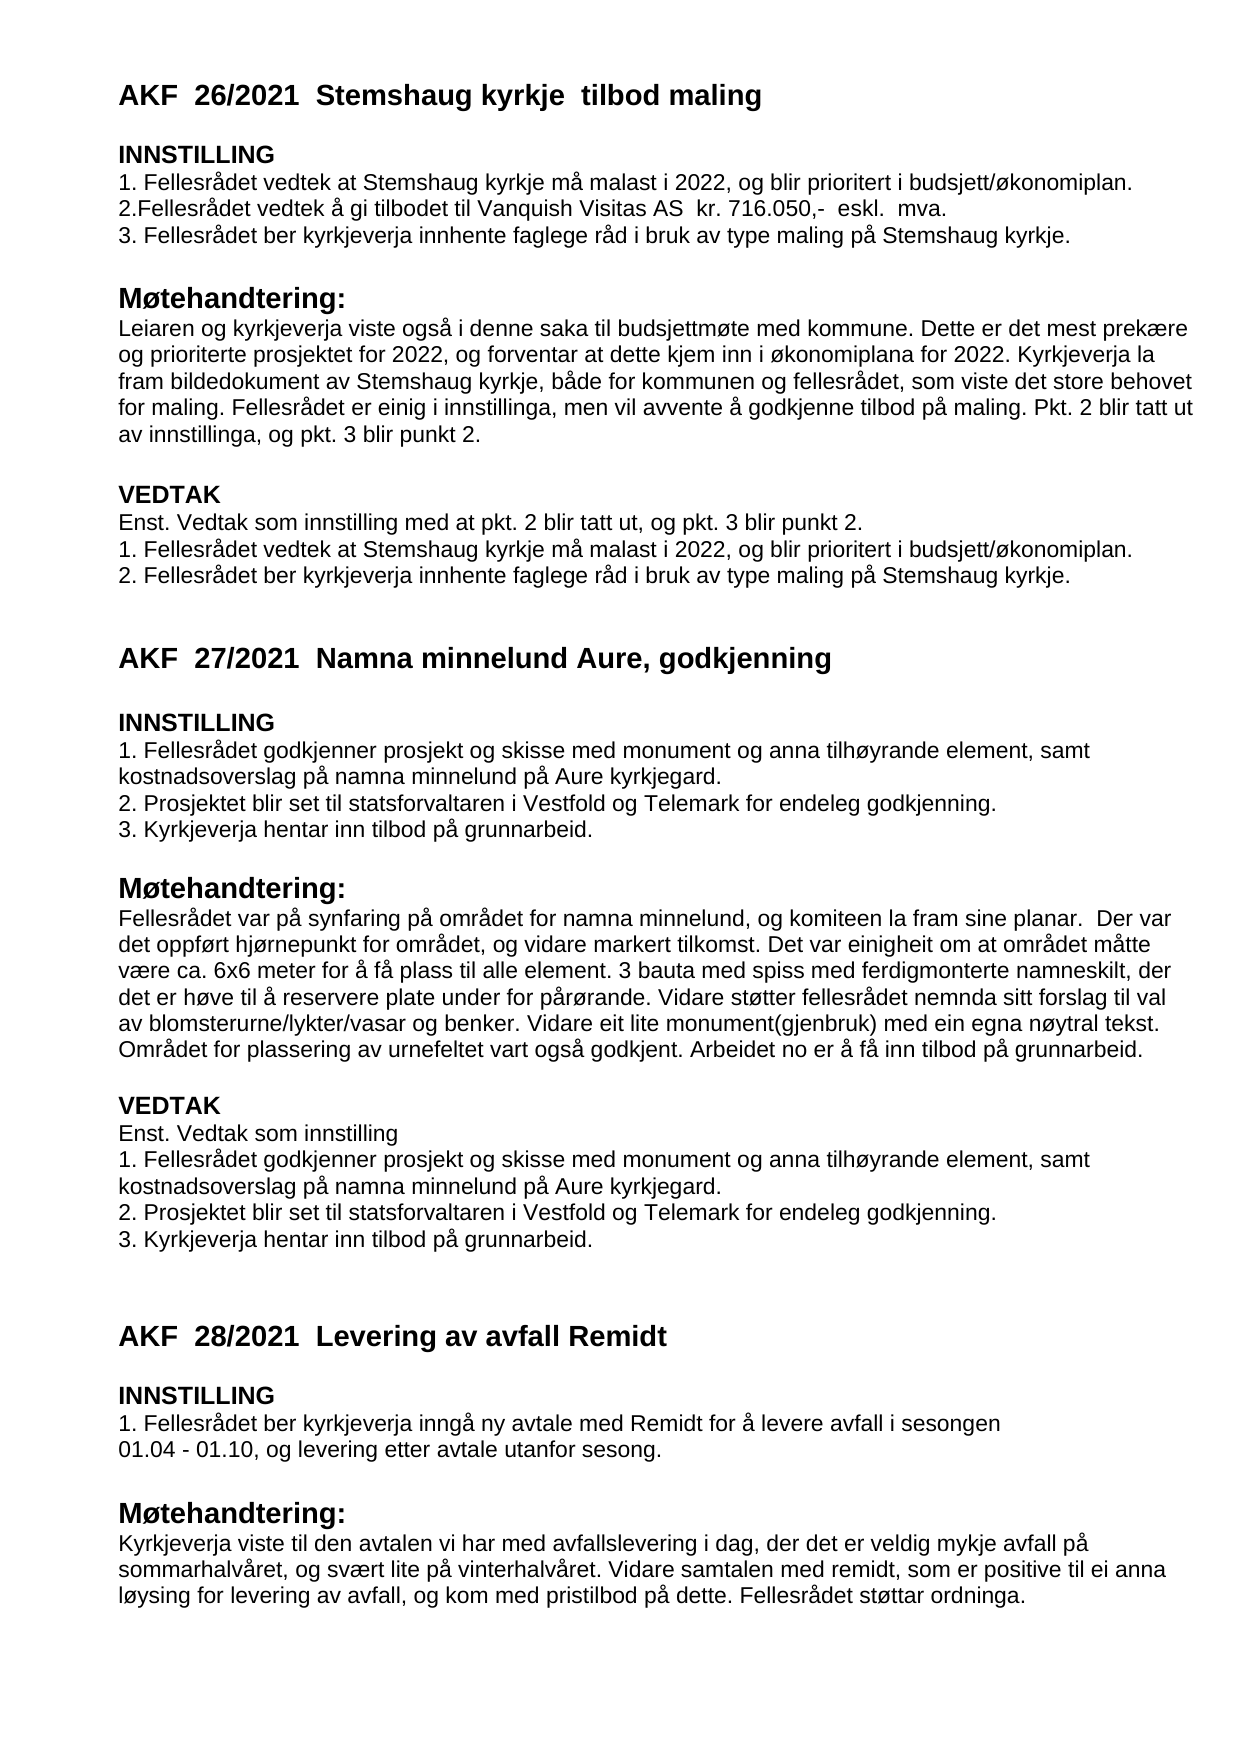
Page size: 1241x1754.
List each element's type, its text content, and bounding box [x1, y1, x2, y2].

text 3. Fellesrådet ber kyrkjeverja innhente faglege råd i bruk av type maling på Stemshaug kyrkje. [118, 222, 1196, 248]
text 3. Kyrkjeverja hentar inn tilbod på grunnarbeid. [118, 816, 1196, 842]
text 2. Fellesrådet ber kyrkjeverja innhente faglege råd i bruk av type maling på Stemshaug kyrkje. [118, 562, 1196, 588]
text VEDTAK [118, 1091, 1196, 1120]
text AKF 27/2021 Namna minnelund Aure, godkjenning [118, 641, 1196, 674]
text Enst. Vedtak som innstilling med at pkt. 2 blir tatt ut, og pkt. 3 blir punkt 2. [118, 509, 1196, 536]
text Enst. Vedtak som innstilling [118, 1120, 1196, 1146]
text 2.Fellesrådet vedtek å gi tilbodet til Vanquish Visitas AS kr. 716.050,- eskl. mva. [118, 195, 1196, 222]
text AKF 26/2021 Stemshaug kyrkje tilbod maling [118, 78, 1196, 111]
text INNSTILLING [118, 708, 1196, 737]
text 2. Prosjektet blir set til statsforvaltaren i Vestfold og Telemark for endeleg godkjenning. [118, 789, 1196, 816]
text Møtehandtering: [118, 871, 1196, 904]
text AKF 28/2021 Levering av avfall Remidt [118, 1319, 1196, 1352]
text 01.04 - 01.10, og levering etter avtale utanfor sesong. [118, 1436, 1196, 1463]
text 2. Prosjektet blir set til statsforvaltaren i Vestfold og Telemark for endeleg godkjenning. [118, 1199, 1196, 1226]
text INNSTILLING 1. Fellesrådet ber kyrkjeverja inngå ny avtale med Remidt for å levere avfall i sesongen [118, 1381, 1196, 1436]
text Området for plassering av urnefeltet vart også godkjent. Arbeidet no er å få inn tilbod på grunnarbeid. [118, 1036, 1196, 1063]
text 1. Fellesrådet godkjenner prosjekt og skisse med monument og anna tilhøyrande element, samt kostnadsoverslag på namna minnelund på Aure kyrkjegard. [118, 1146, 1196, 1199]
text VEDTAK [118, 480, 1196, 509]
text Kyrkjeverja viste til den avtalen vi har med avfallslevering i dag, der det er veldig mykje avfall på sommarhalvåret, og svært lite på vinterhalvåret. Vidare samtalen med remidt, som er positive til ei anna løysing for levering av avfall, og kom med pristilbod på dette. Fellesrådet støttar ordninga. [118, 1530, 1196, 1609]
text Leiaren og kyrkjeverja viste også i denne saka til budsjettmøte med kommune. Dette er det mest prekære og prioriterte prosjektet for 2022, og forventar at dette kjem inn i økonomiplana for 2022. Kyrkjeverja la fram bildedokument av Stemshaug kyrkje, både for kommunen og fellesrådet, som viste det store behovet for maling. Fellesrådet er einig i innstillinga, men vil avvente å godkjenne tilbod på maling. Pkt. 2 blir tatt ut av innstillinga, og pkt. 3 blir punkt 2. [118, 315, 1196, 447]
text Møtehandtering: [118, 282, 1196, 315]
text 1. Fellesrådet godkjenner prosjekt og skisse med monument og anna tilhøyrande element, samt kostnadsoverslag på namna minnelund på Aure kyrkjegard. [118, 737, 1196, 789]
text INNSTILLING 1. Fellesrådet vedtek at Stemshaug kyrkje må malast i 2022, og blir prioritert i budsjett/økonomiplan. [118, 140, 1196, 195]
text 3. Kyrkjeverja hentar inn tilbod på grunnarbeid. [118, 1226, 1196, 1252]
text 1. Fellesrådet vedtek at Stemshaug kyrkje må malast i 2022, og blir prioritert i budsjett/økonomiplan. [118, 536, 1196, 562]
text Fellesrådet var på synfaring på området for namna minnelund, og komiteen la fram sine planar. Der var det oppført hjørnepunkt for området, og vidare markert tilkomst. Det var einigheit om at området måtte være ca. 6x6 meter for å få plass til alle element. 3 bauta med spiss med ferdigmonterte namneskilt, der det er høve til å reservere plate under for pårørande. Vidare støtter fellesrådet nemnda sitt forslag til val av blomsterurne/lykter/vasar og benker. Vidare eit lite monument(gjenbruk) med ein egna nøytral tekst. [118, 904, 1196, 1036]
text Møtehandtering: [118, 1496, 1196, 1530]
